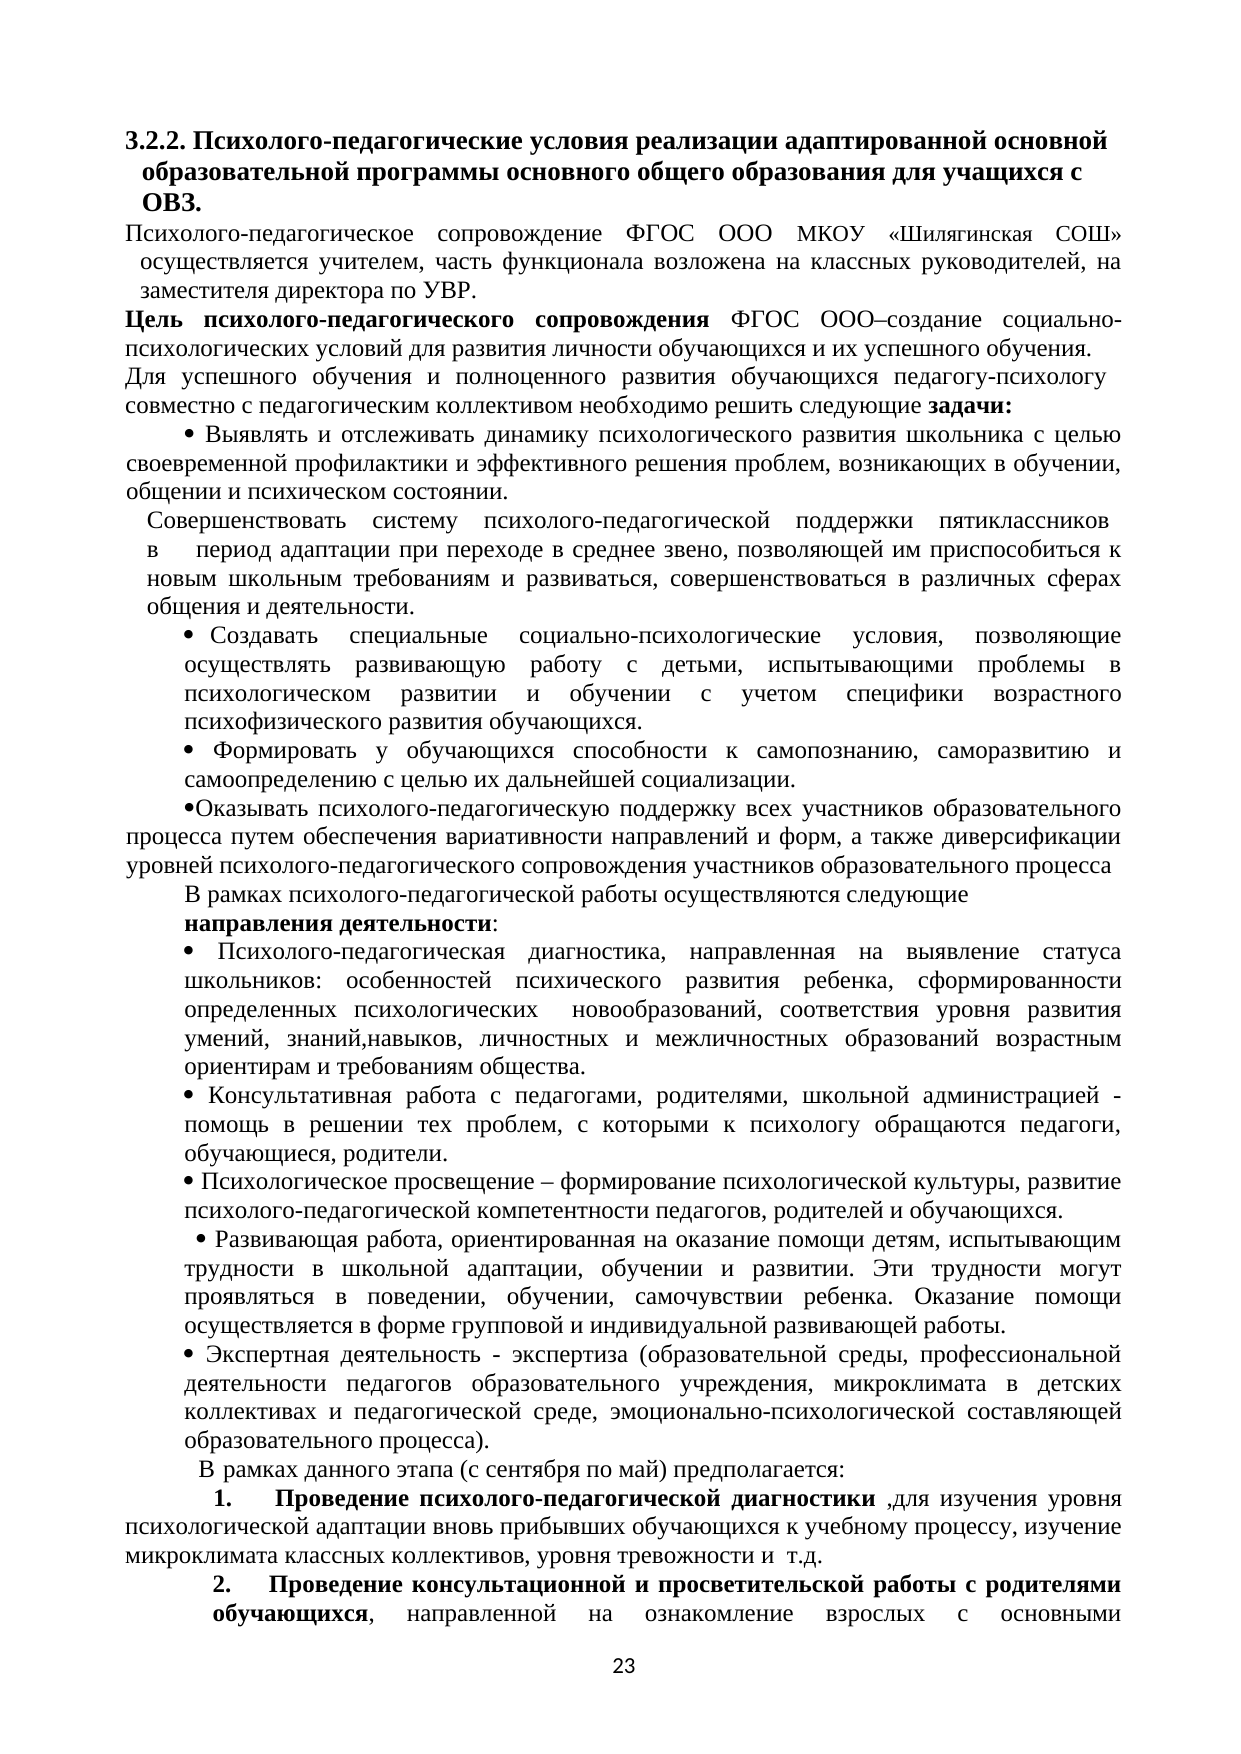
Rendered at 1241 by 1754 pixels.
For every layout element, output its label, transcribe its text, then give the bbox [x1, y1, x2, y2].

text  Психолого-педагогическая диагностика, направленная на выявление статуса школьников: особенностей психического развития ребенка, сформированности определенных психологических новообразований, соответствия уровня развития умений, знаний,навыков, личностных и межличностных образований возрастным ориентирам и требованиям общества. [184, 936, 1122, 1080]
text  Психологическое просвещение – формирование психологической культуры, развитие психолого-педагогической компетентности педагогов, родителей и обучающихся. [184, 1166, 1122, 1224]
text  Консультативная работа с педагогами, родителями, школьной администрацией -помощь в решении тех проблем, с которыми к психологу обращаются педагоги, обучающиеся, родители. [184, 1080, 1122, 1166]
text В рамках психолого-педагогической работы осуществляются следующие направления деятельности: [184, 879, 1122, 936]
text Оказывать психолого-педагогическую поддержку всех участников образовательного процесса путем обеспечения вариативности направлений и форм, а также диверсификации уровней психолого-педагогического сопровождения участников образовательного процесса [126, 793, 1122, 879]
list рамках данного этапа (с сентября по май) предполагается: [198, 1454, 1122, 1483]
text Совершенствовать систему психолого-педагогической поддержки пятиклассников впериод адаптации при переходе в среднее звено, позволяющей им приспособиться к новым школьным требованиям и развиваться, совершенствоваться в различных сферах общения и деятельности. [147, 505, 1122, 620]
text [212, 1569, 1122, 1626]
text  Формировать у обучающихся способности к самопознанию, саморазвитию и самоопределению с целью их дальнейшей социализации. [184, 735, 1122, 793]
text  Экспертная деятельность - экспертиза (образовательной среды, профессиональной деятельности педагогов образовательного учреждения, микроклимата в детских коллективах и педагогической среде, эмоционально-психологической составляющей образовательного процесса). [184, 1339, 1122, 1454]
text 3.2.2. Психолого-педагогические условия реализации адаптированной основной [125, 124, 1122, 155]
text  Развивающая работа, ориентированная на оказание помощи детям, испытывающим трудности в школьной адаптации, обучении и развитии. Эти трудности могут проявляться в поведении, обучении, самочувствии ребенка. Оказание помощи осуществляется в форме групповой и индивидуальной развивающей работы. [184, 1224, 1122, 1339]
list Проведение психолого-педагогической диагностики ,для изучения уровня психологической адаптации вновь прибывших обучающихся к учебному процессу, изучение микроклимата классных коллективов, уровня тревожности и т.д. [125, 1483, 1122, 1569]
text  Создавать специальные социально-психологические условия, позволяющие осуществлять развивающую работу с детьми, испытывающими проблемы в психологическом развитии и обучении с учетом специфики возрастного психофизического развития обучающихся. [184, 620, 1122, 735]
text образовательной программы основного общего образования для учащихся с ОВЗ. [142, 155, 1122, 218]
text Для успешного обучения и полноценного развития обучающихся педагогу-психологу совместно с педагогическим коллективом необходимо решить следующие задачи: [125, 361, 1108, 419]
text Цель психолого-педагогического сопровождения ФГОС ООО–создание социально-психологических условий для развития личности обучающихся и их успешного обучения. [125, 304, 1122, 361]
text  Выявлять и отслеживать динамику психологического развития школьника с целью своевременной профилактики и эффективного решения проблем, возникающих в обучении, общении и психическом состоянии. [126, 419, 1122, 505]
text Психолого-педагогическое сопровождение ФГОС ООО МКОУ «Шилягинская СОШ» осуществляется учителем, часть функционала возложена на классных руководителей, на заместителя директора по УВР. [125, 218, 1122, 304]
